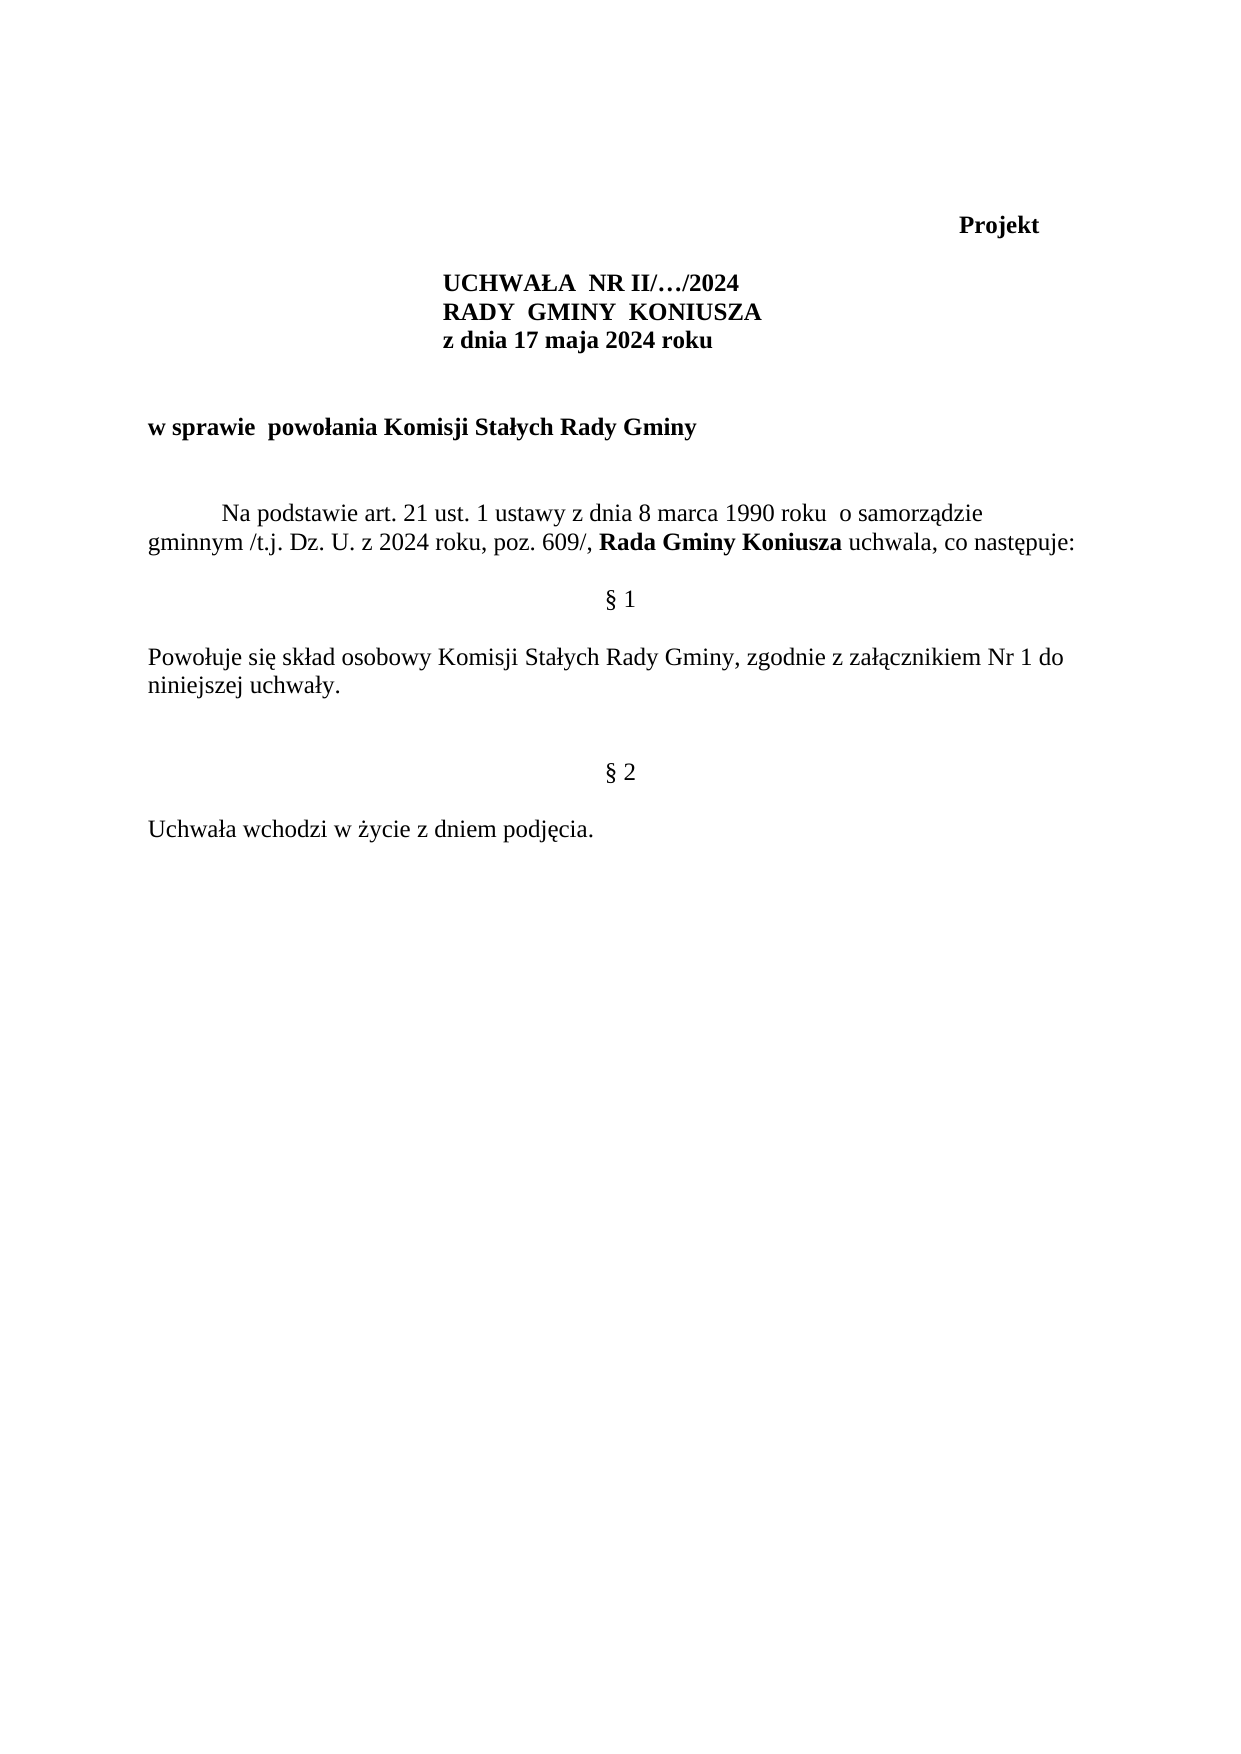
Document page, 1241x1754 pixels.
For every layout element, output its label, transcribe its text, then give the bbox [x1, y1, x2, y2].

text UCHWAŁA NR II/…/2024 [148, 268, 1093, 297]
text Na podstawie art. 21 ust. 1 ustawy z dnia 8 marca 1990 roku o samorządzie gminnym /t.j. Dz. U. z 2024 roku, poz. 609/, Rada Gminy Koniusza uchwala, co następuje: [148, 498, 1093, 555]
text § 2 [148, 757, 1093, 785]
text Uchwała wchodzi w życie z dniem podjęcia. [148, 814, 1093, 843]
text Powołuje się skład osobowy Komisji Stałych Rady Gminy, zgodnie z załącznikiem Nr 1 do niniejszej uchwały. [148, 642, 1093, 699]
text § 1 [148, 584, 1093, 613]
text Projekt [148, 210, 1093, 239]
text w sprawie powołania Komisji Stałych Rady Gminy [148, 412, 1093, 440]
text z dnia 17 maja 2024 roku [369, 325, 1093, 354]
subtitle RADY GMINY KONIUSZA [369, 297, 1093, 325]
